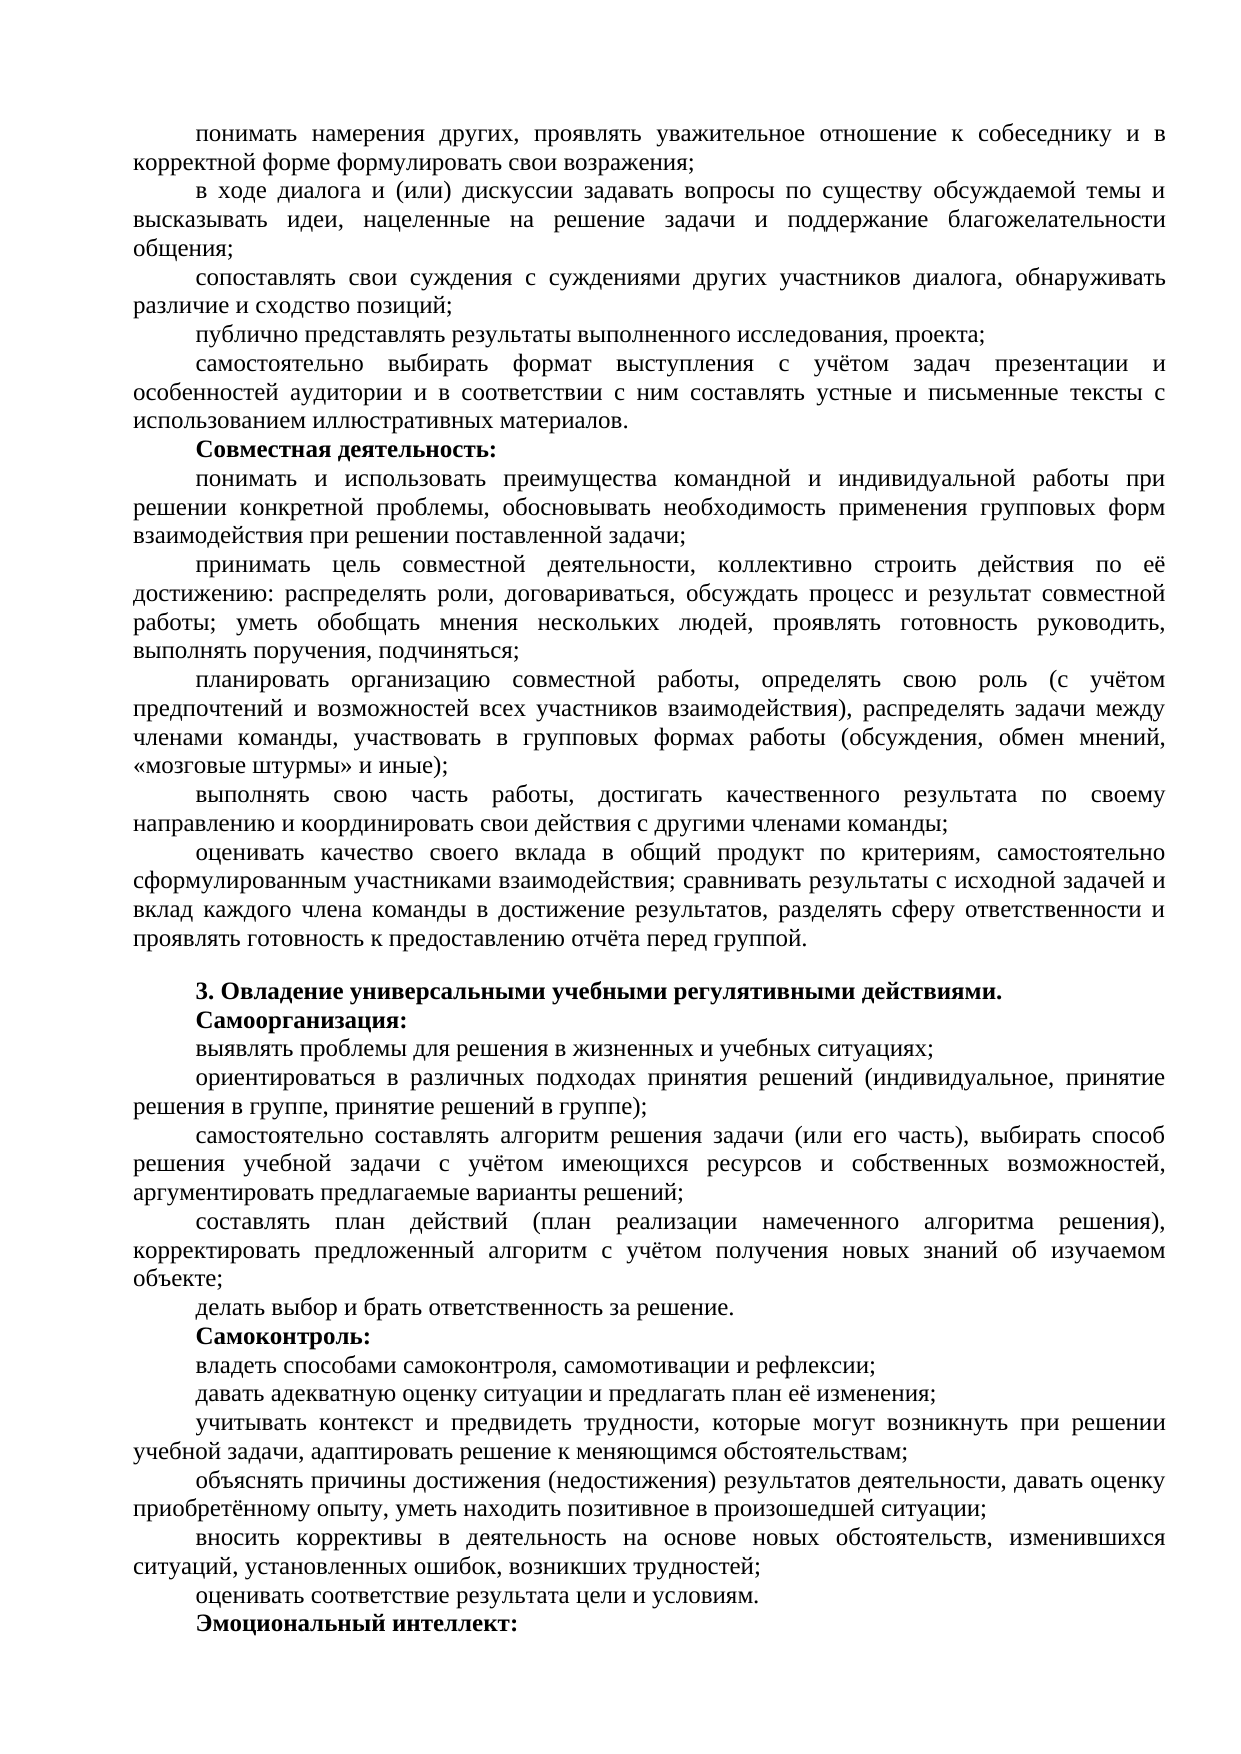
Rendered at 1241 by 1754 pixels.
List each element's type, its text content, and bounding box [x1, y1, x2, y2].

text выявлять проблемы для решения в жизненных и учебных ситуациях; [133, 1033, 1167, 1062]
text выполнять свою часть работы, достигать качественного результата по своему направлению и координировать свои действия с другими членами команды; [133, 779, 1167, 837]
text публично представлять результаты выполненного исследования, проекта; [133, 319, 1167, 348]
text оценивать качество своего вклада в общий продукт по критериям, самостоятельно сформулированным участниками взаимодействия; сравнивать результаты с исходной задачей и вклад каждого члена команды в достижение результатов, разделять сферу ответственности и проявлять готовность к предоставлению отчёта перед группой. [133, 837, 1167, 952]
text Совместная деятельность: [133, 434, 1167, 463]
text в ходе диалога и (или) дискуссии задавать вопросы по существу обсуждаемой темы и высказывать идеи, нацеленные на решение задачи и поддержание благожелательности общения; [133, 176, 1167, 262]
text владеть способами самоконтроля, самомотивации и рефлексии; [133, 1350, 1167, 1378]
text Эмоциональный интеллект: [133, 1608, 1167, 1637]
text Самоорганизация: [133, 1005, 1167, 1033]
text ориентироваться в различных подходах принятия решений (индивидуальное, принятие решения в группе, принятие решений в группе); [133, 1062, 1167, 1120]
text 3. Овладение универсальными учебными регулятивными действиями. [133, 976, 1167, 1005]
text давать адекватную оценку ситуации и предлагать план её изменения; [133, 1378, 1167, 1407]
text принимать цель совместной деятельности, коллективно строить действия по её достижению: распределять роли, договариваться, обсуждать процесс и результат совместной работы; уметь обобщать мнения нескольких людей, проявлять готовность руководить, выполнять поручения, подчиняться; [133, 549, 1167, 664]
text учитывать контекст и предвидеть трудности, которые могут возникнуть при решении учебной задачи, адаптировать решение к меняющимся обстоятельствам; [133, 1407, 1167, 1465]
text вносить коррективы в деятельность на основе новых обстоятельств, изменившихся ситуаций, установленных ошибок, возникших трудностей; [133, 1522, 1167, 1580]
text объяснять причины достижения (недостижения) результатов деятельности, давать оценку приобретённому опыту, уметь находить позитивное в произошедшей ситуации; [133, 1465, 1167, 1522]
text понимать намерения других, проявлять уважительное отношение к собеседнику и в корректной форме формулировать свои возражения; [133, 118, 1167, 176]
text Самоконтроль: [133, 1321, 1167, 1350]
text самостоятельно выбирать формат выступления с учётом задач презентации и особенностей аудитории и в соответствии с ним составлять устные и письменные тексты с использованием иллюстративных материалов. [133, 348, 1167, 434]
text оценивать соответствие результата цели и условиям. [133, 1580, 1167, 1608]
text самостоятельно составлять алгоритм решения задачи (или его часть), выбирать способ решения учебной задачи с учётом имеющихся ресурсов и собственных возможностей, аргументировать предлагаемые варианты решений; [133, 1120, 1167, 1206]
text понимать и использовать преимущества командной и индивидуальной работы при решении конкретной проблемы, обосновывать необходимость применения групповых форм взаимодействия при решении поставленной задачи; [133, 463, 1167, 549]
text сопоставлять свои суждения с суждениями других участников диалога, обнаруживать различие и сходство позиций; [133, 262, 1167, 319]
text делать выбор и брать ответственность за решение. [133, 1292, 1167, 1321]
text составлять план действий (план реализации намеченного алгоритма решения), корректировать предложенный алгоритм с учётом получения новых знаний об изучаемом объекте; [133, 1206, 1167, 1292]
text планировать организацию совместной работы, определять свою роль (с учётом предпочтений и возможностей всех участников взаимодействия), распределять задачи между членами команды, участвовать в групповых формах работы (обсуждения, обмен мнений, «мозговые штурмы» и иные); [133, 664, 1167, 779]
